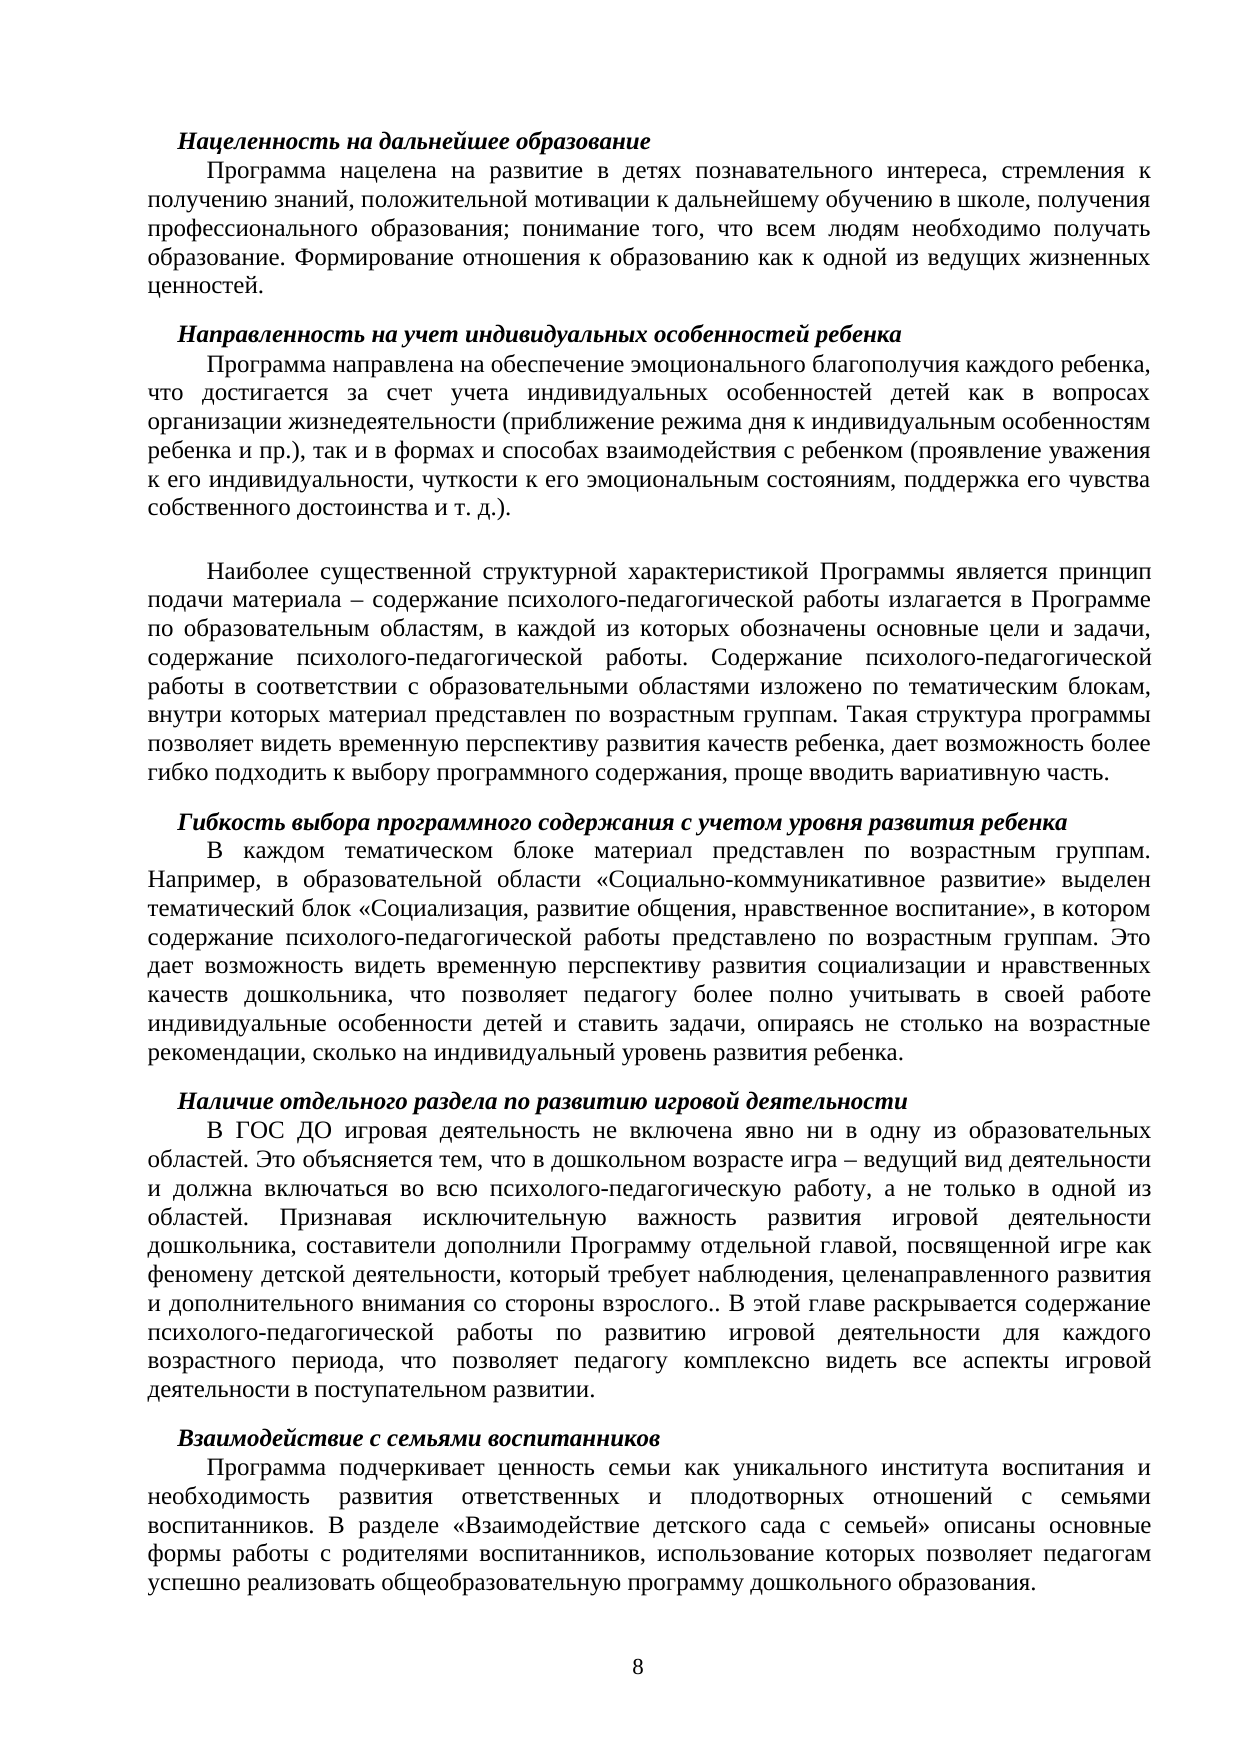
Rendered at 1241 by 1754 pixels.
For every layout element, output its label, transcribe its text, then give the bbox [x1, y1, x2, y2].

text Программа нацелена на развитие в детях познавательного интереса, стремления к получению знаний, положительной мотивации к дальнейшему обучению в школе, получения профессионального образования; понимание того, что всем людям необходимо получать образование. Формирование отношения к образованию как к одной из ведущих жизненных ценностей. [147, 155, 1152, 299]
text Наиболее существенной структурной характеристикой Программы является принцип подачи материала – содержание психолого-педагогической работы излагается в Программе по образовательным областям, в каждой из которых обозначены основные цели и задачи, содержание психолого-педагогической работы. Содержание психолого-педагогической работы в соответствии с образовательными областями изложено по тематическим блокам, внутри которых материал представлен по возрастным группам. Такая структура программы позволяет видеть временную перспективу развития качеств ребенка, дает возможность более гибко подходить к выбору программного содержания, проще вводить вариативную часть. [147, 556, 1152, 786]
subtitle Нацеленность на дальнейшее образование [177, 127, 1223, 155]
subtitle Взаимодействие с семьями воспитанников [177, 1424, 1223, 1452]
subtitle Наличие отдельного раздела по развитию игровой деятельности [177, 1087, 1223, 1115]
text В каждом тематическом блоке материал представлен по возрастным группам. Например, в образовательной области «Социально-коммуникативное развитие» выделен тематический блок «Социализация, развитие общения, нравственное воспитание», в котором содержание психолого-педагогической работы представлено по возрастным группам. Это дает возможность видеть временную перспективу развития социализации и нравственных качеств дошкольника, что позволяет педагогу более полно учитывать в своей работе индивидуальные особенности детей и ставить задачи, опираясь не столько на возрастные рекомендации, сколько на индивидуальный уровень развития ребенка. [147, 836, 1152, 1066]
subtitle Гибкость выбора программного содержания с учетом уровня развития ребенка [177, 807, 1223, 836]
text Программа подчеркивает ценность семьи как уникального института воспитания и необходимость развития ответственных и плодотворных отношений с семьями воспитанников. В разделе «Взаимодействие детского сада с семьей» описаны основные формы работы с родителями воспитанников, использование которых позволяет педагогам успешно реализовать общеобразовательную программу дошкольного образования. [147, 1452, 1152, 1596]
subtitle Направленность на учет индивидуальных особенностей ребенка [177, 320, 1223, 349]
text Программа направлена на обеспечение эмоционального благополучия каждого ребенка, что достигается за счет учета индивидуальных особенностей детей как в вопросах организации жизнедеятельности (приближение режима дня к индивидуальным особенностям ребенка и пр.), так и в формах и способах взаимодействия с ребенком (проявление уважения к его индивидуальности, чуткости к его эмоциональным состояниям, поддержка его чувства собственного достоинства и т. д.). [147, 349, 1152, 521]
text В ГОС ДО игровая деятельность не включена явно ни в одну из образовательных областей. Это объясняется тем, что в дошкольном возрасте игра – ведущий вид деятельности и должна включаться во всю психолого-педагогическую работу, а не только в одной из областей. Признавая исключительную важность развития игровой деятельности дошкольника, составители дополнили Программу отдельной главой, посвященной игре как феномену детской деятельности, который требует наблюдения, целенаправленного развития и дополнительного внимания со стороны взрослого.. В этой главе раскрывается содержание психолого-педагогической работы по развитию игровой деятельности для каждого возрастного периода, что позволяет педагогу комплексно видеть все аспекты игровой деятельности в поступательном развитии. [147, 1115, 1152, 1403]
